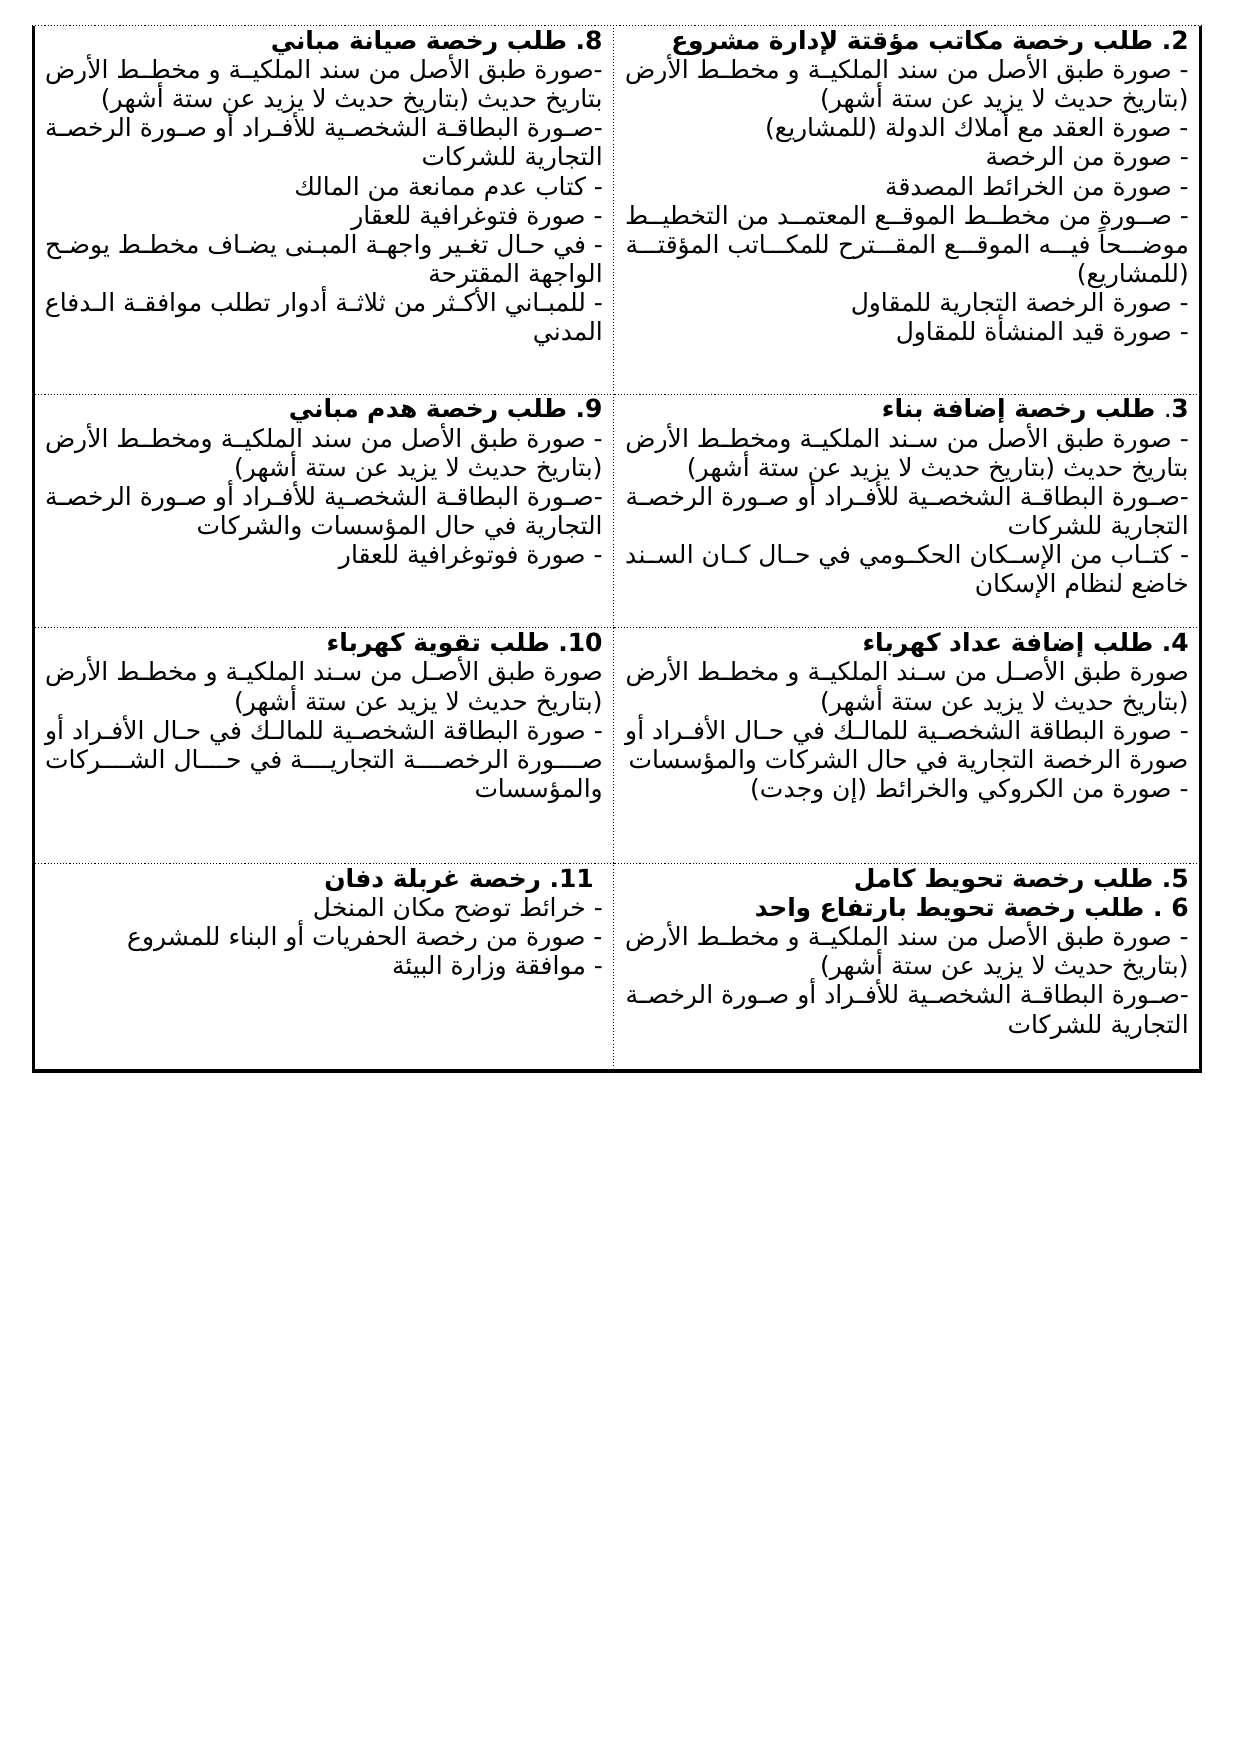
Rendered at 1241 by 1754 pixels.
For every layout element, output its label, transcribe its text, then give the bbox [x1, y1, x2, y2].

table_cell 2. طلب رخصة مكاتب مؤقتة لإدارة مشروع - صورة طبق الأصل من سند الملكية و مخطط الأرض (بتاريخ حديث لا يزيد عن ستة أشهر) - صورة العقد مع أملاك الدولة (للمشاريع) - صورة من الرخصة - صورة من الخرائط المصدقة - صورة من مخطط الموقع المعتمد من التخطيط موضحاً فيه الموقع المقترح للمكاتب المؤقتة (للمشاريع) - صورة الرخصة التجارية للمقاول - صورة قيد المنشأة للمقاول [614, 25, 1200, 393]
table_cell 5. طلب رخصة تحويط كامل 6 . طلب رخصة تحويط بارتفاع واحد - صورة طبق الأصل من سند الملكية و مخطط الأرض (بتاريخ حديث لا يزيد عن ستة أشهر) -صورة البطاقة الشخصية للأفراد أو صورة الرخصة التجارية للشركات [614, 863, 1199, 1069]
table_cell 3. طلب رخصة إضافة بناء - صورة طبق الأصل من سند الملكية ومخطط الأرض بتاريخ حديث (بتاريخ حديث لا يزيد عن ستة أشهر) -صورة البطاقة الشخصية للأفراد أو صورة الرخصة التجارية للشركات - كتاب من الإسكان الحكومي في حال كان السند خاضع لنظام الإسكان [614, 394, 1199, 627]
table_cell 4. طلب إضافة عداد كهرباء صورة طبق الأصل من سند الملكية و مخطط الأرض (بتاريخ حديث لا يزيد عن ستة أشهر) - صورة البطاقة الشخصية للمالك في حال الأفراد أو صورة الرخصة التجارية في حال الشركات والمؤسسات - صورة من الكروكي والخرائط (إن وجدت) [614, 627, 1199, 863]
table_cell 9. طلب رخصة هدم مباني - صورة طبق الأصل من سند الملكية ومخطط الأرض (بتاريخ حديث لا يزيد عن ستة أشهر) -صورة البطاقة الشخصية للأفراد أو صورة الرخصة التجارية في حال المؤسسات والشركات - صورة فوتوغرافية للعقار [35, 394, 614, 627]
table_cell 11. رخصة غربلة دفان - خرائط توضح مكان المنخل - صورة من رخصة الحفريات أو البناء للمشروع - موافقة وزارة البيئة [35, 863, 614, 1069]
table_cell 10. طلب تقوية كهرباء صورة طبق الأصل من سند الملكية و مخطط الأرض (بتاريخ حديث لا يزيد عن ستة أشهر) - صورة البطاقة الشخصية للمالك في حال الأفراد أو صورة الرخصة التجارية في حال الشركات والمؤسسات [35, 627, 614, 863]
table_cell 8. طلب رخصة صيانة مباني -صورة طبق الأصل من سند الملكية و مخطط الأرض بتاريخ حديث (بتاريخ حديث لا يزيد عن ستة أشهر) -صورة البطاقة الشخصية للأفراد أو صورة الرخصة التجارية للشركات - كتاب عدم ممانعة من المالك - صورة فتوغرافية للعقار - في حال تغير واجهة المبنى يضاف مخطط يوضح الواجهة المقترحة - للمباني الأكثر من ثلاثة أدوار تطلب موافقة الدفاع المدني [35, 25, 614, 393]
